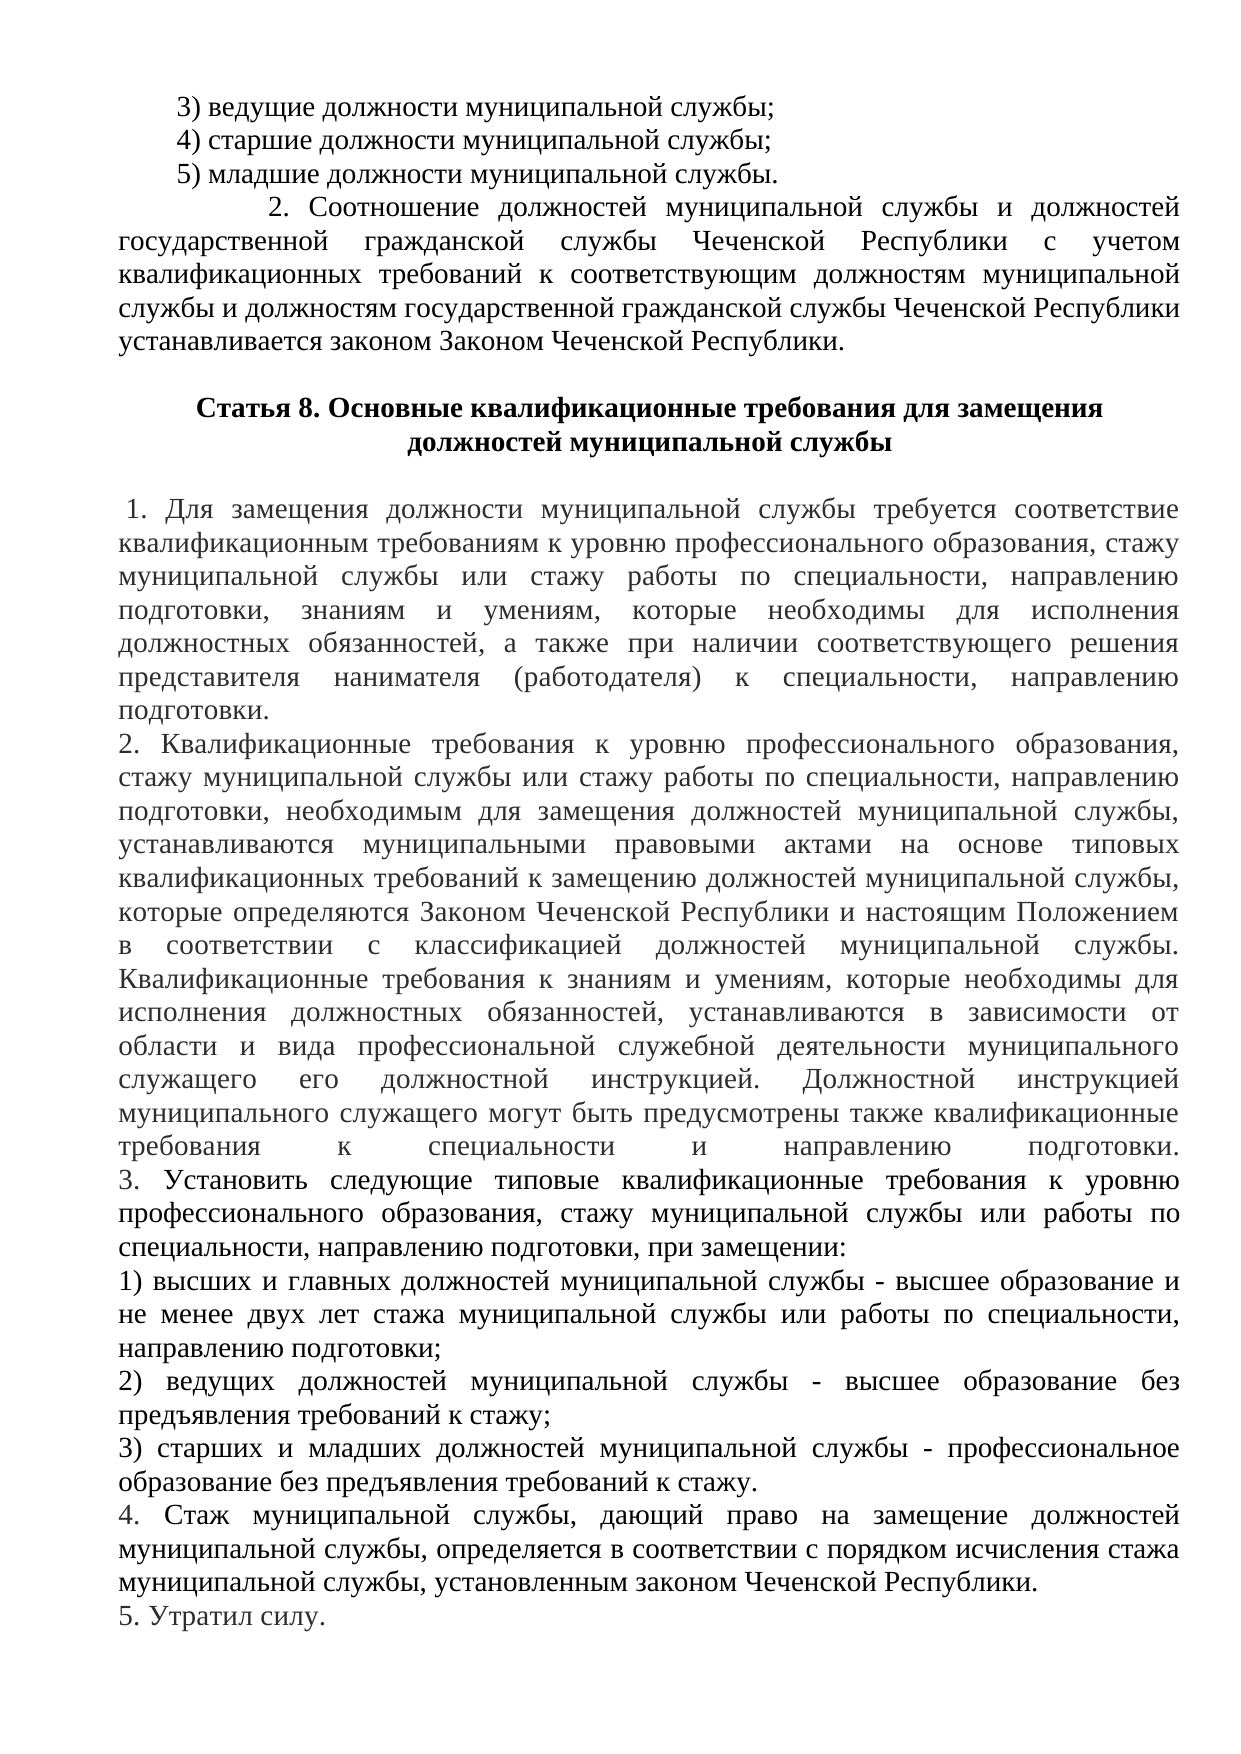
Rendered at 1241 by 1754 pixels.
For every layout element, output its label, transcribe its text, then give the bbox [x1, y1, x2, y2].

text 5) младшие должности муниципальной службы. [118, 156, 1181, 189]
text 2. Соотношение должностей муниципальной службы и должностей государственной гражданской службы Чеченской Республики с учетом квалификационных требований к соответствующим должностям муниципальной службы и должностям государственной гражданской службы Чеченской Республики устанавливается законом Законом Чеченской Республики. [118, 189, 1181, 357]
text 1) высших и главных должностей муниципальной службы - высшее образование и не менее двух лет стажа муниципальной службы или работы по специальности, направлению подготовки; [118, 1263, 1181, 1363]
text 2) ведущих должностей муниципальной службы - высшее образование без предъявления требований к стажу; [118, 1363, 1181, 1430]
text 3) старших и младших должностей муниципальной службы - профессиональное образование без предъявления требований к стажу. [118, 1430, 1181, 1497]
text 4. Стаж муниципальной службы, дающий право на замещение должностей муниципальной службы, определяется в соответствии с порядком исчисления стажа муниципальной службы, установленным законом Чеченской Республики. [118, 1497, 1181, 1598]
text Статья 8. Основные квалификационные требования для замещения должностей муниципальной службы [118, 391, 1181, 458]
text 4) старшие должности муниципальной службы; [118, 122, 1181, 156]
text 1. Для замещения должности муниципальной службы требуется соответствие квалификационным требованиям к уровню профессионального образования, стажу муниципальной службы или стажу работы по специальности, направлению подготовки, знаниям и умениям, которые необходимы для исполнения должностных обязанностей, а также при наличии соответствующего решения представителя нанимателя (работодателя) к специальности, направлению подготовки. 2. Квалификационные требования к уровню профессионального образования, стажу муниципальной службы или стажу работы по специальности, направлению подготовки, необходимым для замещения должностей муниципальной службы, устанавливаются муниципальными правовыми актами на основе типовых квалификационных требований к замещению должностей муниципальной службы, которые определяются Законом Чеченской Республики и настоящим Положением в соответствии с классификацией должностей муниципальной службы. Квалификационные требования к знаниям и умениям, которые необходимы для исполнения должностных обязанностей, устанавливаются в зависимости от области и вида профессиональной служебной деятельности муниципального служащего его должностной инструкцией. Должностной инструкцией муниципального служащего могут быть предусмотрены также квалификационные требования к специальности и направлению подготовки. 3. Установить следующие типовые квалификационные требования к уровню профессионального образования, стажу муниципальной службы или работы по специальности, направлению подготовки, при замещении: [118, 491, 1181, 1263]
text 5. Утратил силу. [118, 1598, 1181, 1632]
text 3) ведущие должности муниципальной службы; [118, 89, 1181, 122]
